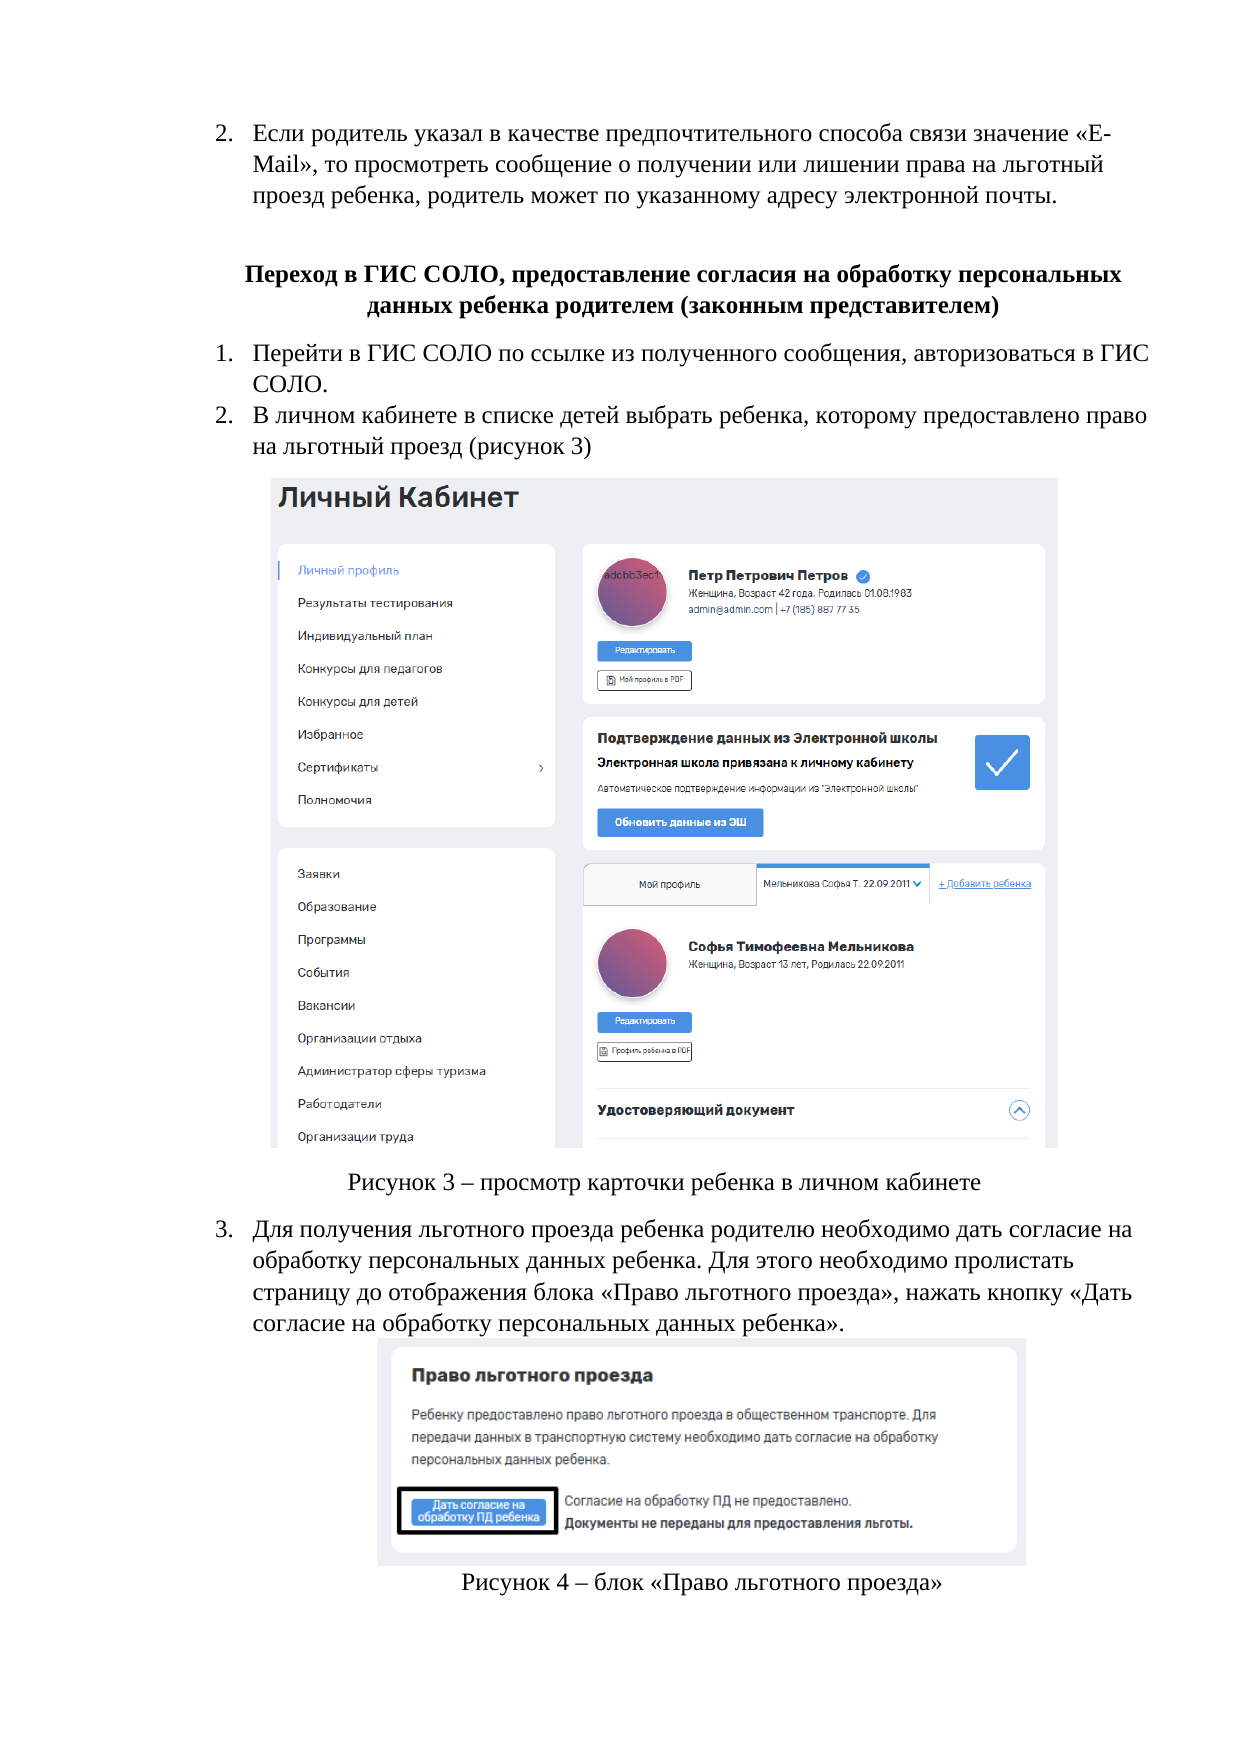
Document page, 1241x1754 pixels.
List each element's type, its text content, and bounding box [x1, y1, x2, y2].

list Рисунок 4 – блок «Право льготного проезда» [252, 1567, 1152, 1596]
list Перейти в ГИС СОЛО по ссылке из полученного сообщения, авторизоваться в ГИС СОЛО. [215, 338, 1152, 397]
list Для получения льготного проезда ребенка родителю необходимо дать согласие на обработку персональных данных ребенка. Для этого необходимо пролистать страницу до отображения блока «Право льготного проезда», нажать кнопку «Дать согласие на обработку персональных данных ребенка». [215, 1214, 1152, 1336]
list В личном кабинете в списке детей выбрать ребенка, которому предоставлено право на льготный проезд (рисунок 3) [215, 400, 1152, 459]
text Рисунок 3 – просмотр карточки ребенка в личном кабинете [177, 1167, 1152, 1196]
list Если родитель указал в качестве предпочтительного способа связи значение «E-Mail», то просмотреть сообщение о получении или лишении права на льготный проезд ребенка, родитель может по указанному адресу электронной почты. [215, 118, 1152, 209]
picture [270, 478, 1059, 1148]
text Переход в ГИС СОЛО, предоставление согласия на обработку персональных данных ребенка родителем (законным представителем) [215, 259, 1152, 319]
picture [377, 1338, 1027, 1566]
